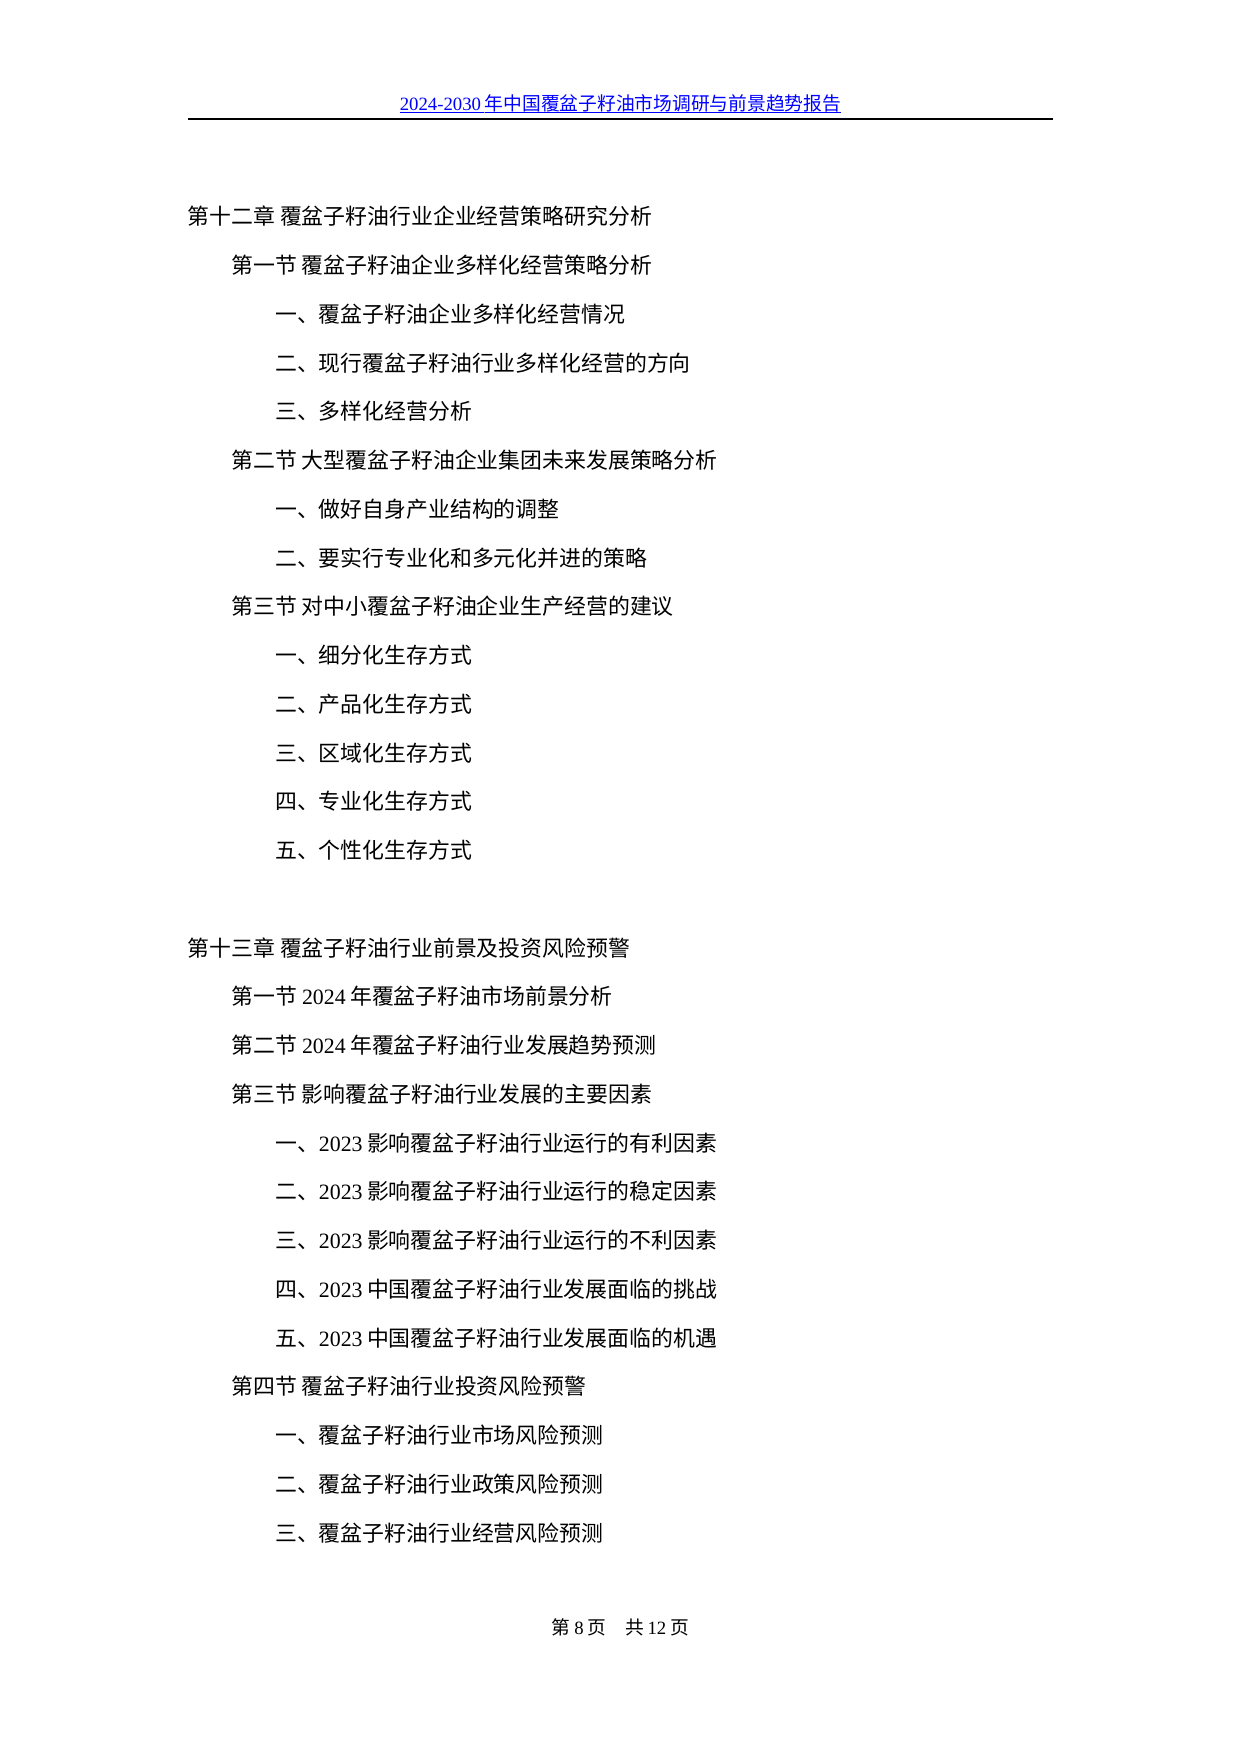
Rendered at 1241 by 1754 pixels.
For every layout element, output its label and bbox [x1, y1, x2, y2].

text [187, 150, 1053, 1548]
